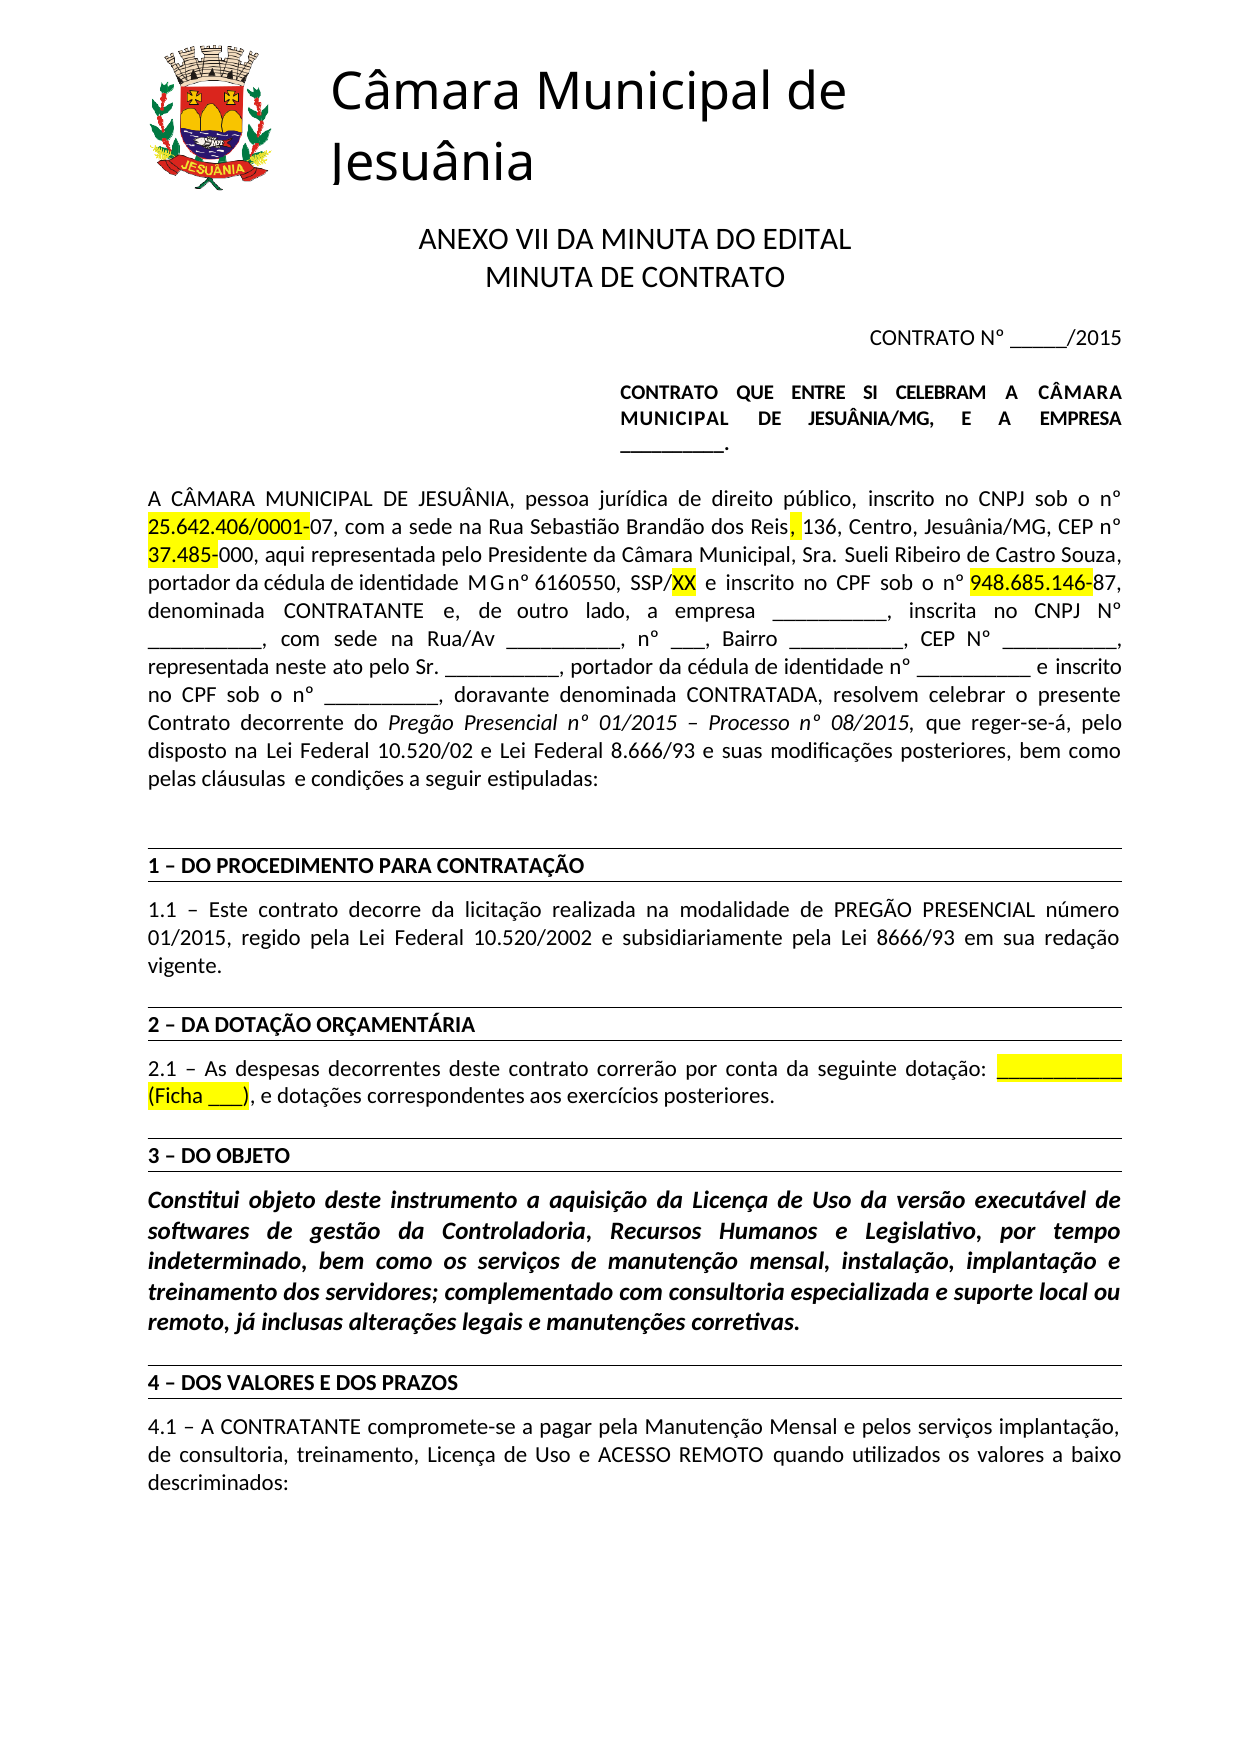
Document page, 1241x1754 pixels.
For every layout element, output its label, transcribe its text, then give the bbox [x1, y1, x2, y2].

text 2 – DA DOTAÇÃO ORÇAMENTÁRIA [148, 1008, 1122, 1040]
text 4.1 – A CONTRATANTE compromete-se a pagar pela Manutenção Mensal e pelos serviços implantação, de consultoria, treinamento, Licença de Uso e ACESSO REMOTO quando utilizados os valores a baixo descriminados: [148, 1412, 1122, 1496]
text 2.1 – As despesas decorrentes deste contrato correrão por conta da seguinte dotação: ___________ (Ficha ___), e dotações correspondentes aos exercícios posteriores. [148, 1054, 1122, 1110]
text A CÂMARA MUNICIPAL DE JESUÂNIA, pessoa jurídica de direito público, inscrito no CNPJ sob o nº 25.642.406/0001-07, com a sede na Rua Sebastião Brandão dos Reis, 136, Centro, Jesuânia/MG, CEP nº 37.485-000, aqui representada pelo Presidente da Câmara Municipal, Sra. Sueli Ribeiro de Castro Souza, portador da cédula de identidade MGnº 6160550, SSP/XX e inscrito no CPF sob o nº 948.685.146-87, denominada CONTRATANTE e, de outro lado, a empresa __________, inscrita no CNPJ Nº __________, com sede na Rua/Av __________, nº ___, Bairro __________, CEP Nº __________, representada neste ato pelo Sr. __________, portador da cédula de identidade nº __________ e inscrito no CPF sob o nº __________, doravante denominada CONTRATADA, resolvem celebrar o presente Contrato decorrente do Pregão Presencial nº 01/2015 – Processo nº 08/2015, que reger-se-á, pelo disposto na Lei Federal 10.520/02 e Lei Federal 8.666/93 e suas modificações posteriores, bem como pelas cláusulas e condições a seguir estipuladas: [148, 484, 1122, 792]
subtitle 4 – DOS VALORES E DOS PRAZOS [148, 1366, 1122, 1398]
subtitle ANEXO VII DA MINUTA DO EDITAL [148, 219, 1122, 257]
subtitle 3 – DO OBJETO [148, 1139, 1122, 1171]
subtitle MINUTA DE CONTRATO [148, 257, 1122, 295]
text CONTRATO QUE ENTRE SI CELEBRAM A CÂMARA MUNICIPAL DE JESUÂNIA/MG, E A EMPRESA __________. [620, 379, 1122, 456]
text 1 – DO PROCEDIMENTO PARA CONTRATAÇÃO [148, 849, 1122, 881]
text 1.1 – Este contrato decorre da licitação realizada na modalidade de PREGÃO PRESENCIAL número 01/2015, regido pela Lei Federal 10.520/2002 e subsidiariamente pela Lei 8666/93 em sua redação vigente. [148, 895, 1122, 979]
text Constitui objeto deste instrumento a aquisição da Licença de Uso da versão executável de softwares de gestão da Controladoria, Recursos Humanos e Legislativo, por tempo indeterminado, bem como os serviços de manutenção mensal, instalação, implantação e treinamento dos servidores; complementado com consultoria especializada e suporte local ou remoto, já inclusas alterações legais e manutenções corretivas. [148, 1184, 1122, 1337]
text CONTRATO Nº _____/2015 [148, 323, 1122, 351]
